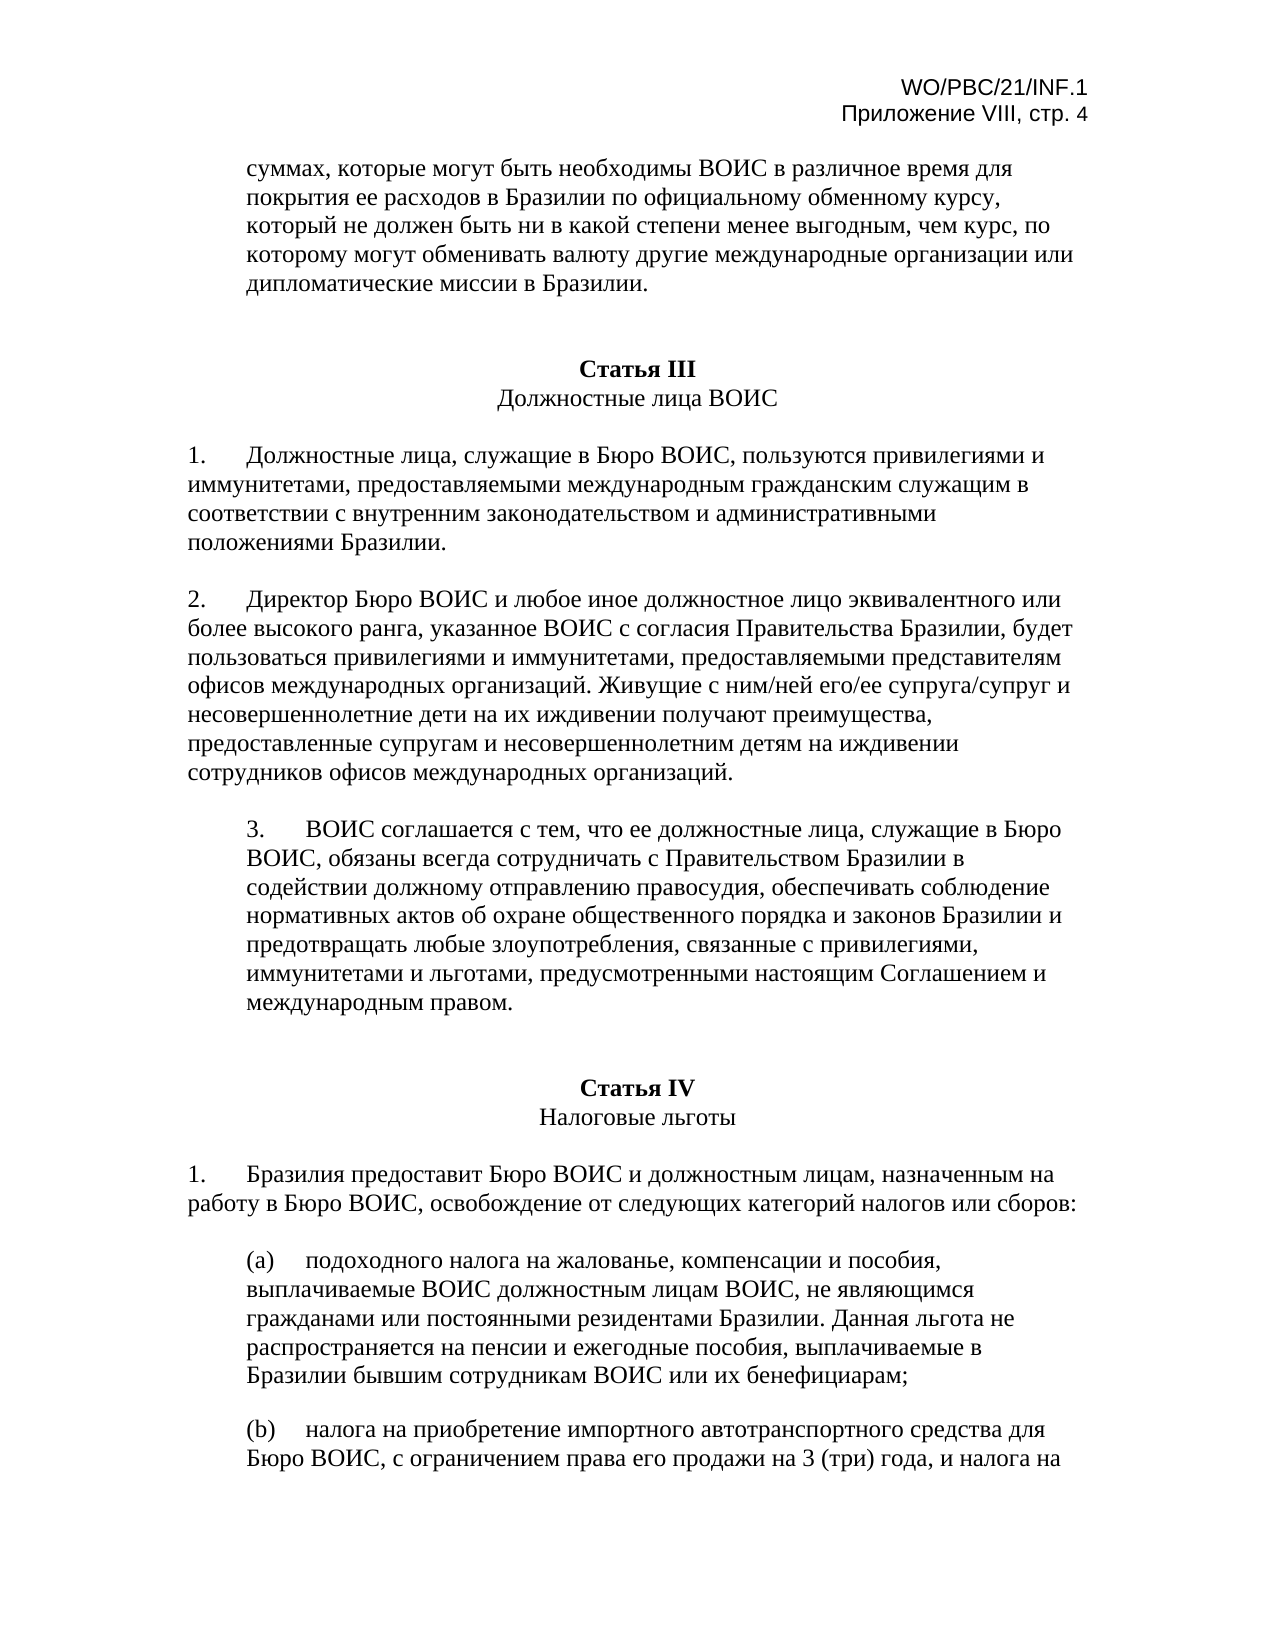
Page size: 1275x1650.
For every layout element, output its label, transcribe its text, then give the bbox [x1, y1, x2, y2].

text (a) подоходного налога на жалованье, компенсации и пособия, выплачиваемые ВОИС должностным лицам ВОИС, не являющимся гражданами или постоянными резидентами Бразилии. Данная льгота не распространяется на пенсии и ежегодные пособия, выплачиваемые в Бразилии бывшим сотрудникам ВОИС или их бенефициарам; [246, 1245, 1088, 1389]
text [246, 1414, 1088, 1472]
text 1. Должностные лица, служащие в Бюро ВОИС, пользуются привилегиями и иммунитетами, предоставляемыми международным гражданским служащим в соответствии с внутренним законодательством и административными положениями Бразилии. [187, 440, 1088, 555]
text Налоговые льготы [187, 1102, 1088, 1130]
text 1. Бразилия предоставит Бюро ВОИС и должностным лицам, назначенным на работу в Бюро ВОИС, освобождение от следующих категорий налогов или сборов: [187, 1159, 1088, 1217]
text 2. Директор Бюро ВОИС и любое иное должностное лицо эквивалентного или более высокого ранга, указанное ВОИС с согласия Правительства Бразилии, будет пользоваться привилегиями и иммунитетами, предоставляемыми представителям офисов международных организаций. Живущие с ним/ней его/ее супруга/супруг и несовершеннолетние дети на их иждивении получают преимущества, предоставленные супругам и несовершеннолетним детям на иждивении сотрудников офисов международных организаций. [187, 584, 1088, 785]
text Должностные лица ВОИС [187, 383, 1088, 412]
text Статья IV [187, 1073, 1088, 1102]
text 3. ВОИС соглашается с тем, что ее должностные лица, служащие в Бюро ВОИС, обязаны всегда сотрудничать с Правительством Бразилии в содействии должному отправлению правосудия, обеспечивать соблюдение нормативных актов об охране общественного порядка и законов Бразилии и предотвращать любые злоупотребления, связанные с привилегиями, иммунитетами и льготами, предусмотренными настоящим Соглашением и международным правом. [246, 814, 1088, 1015]
text Статья III [187, 354, 1088, 383]
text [246, 153, 1088, 297]
